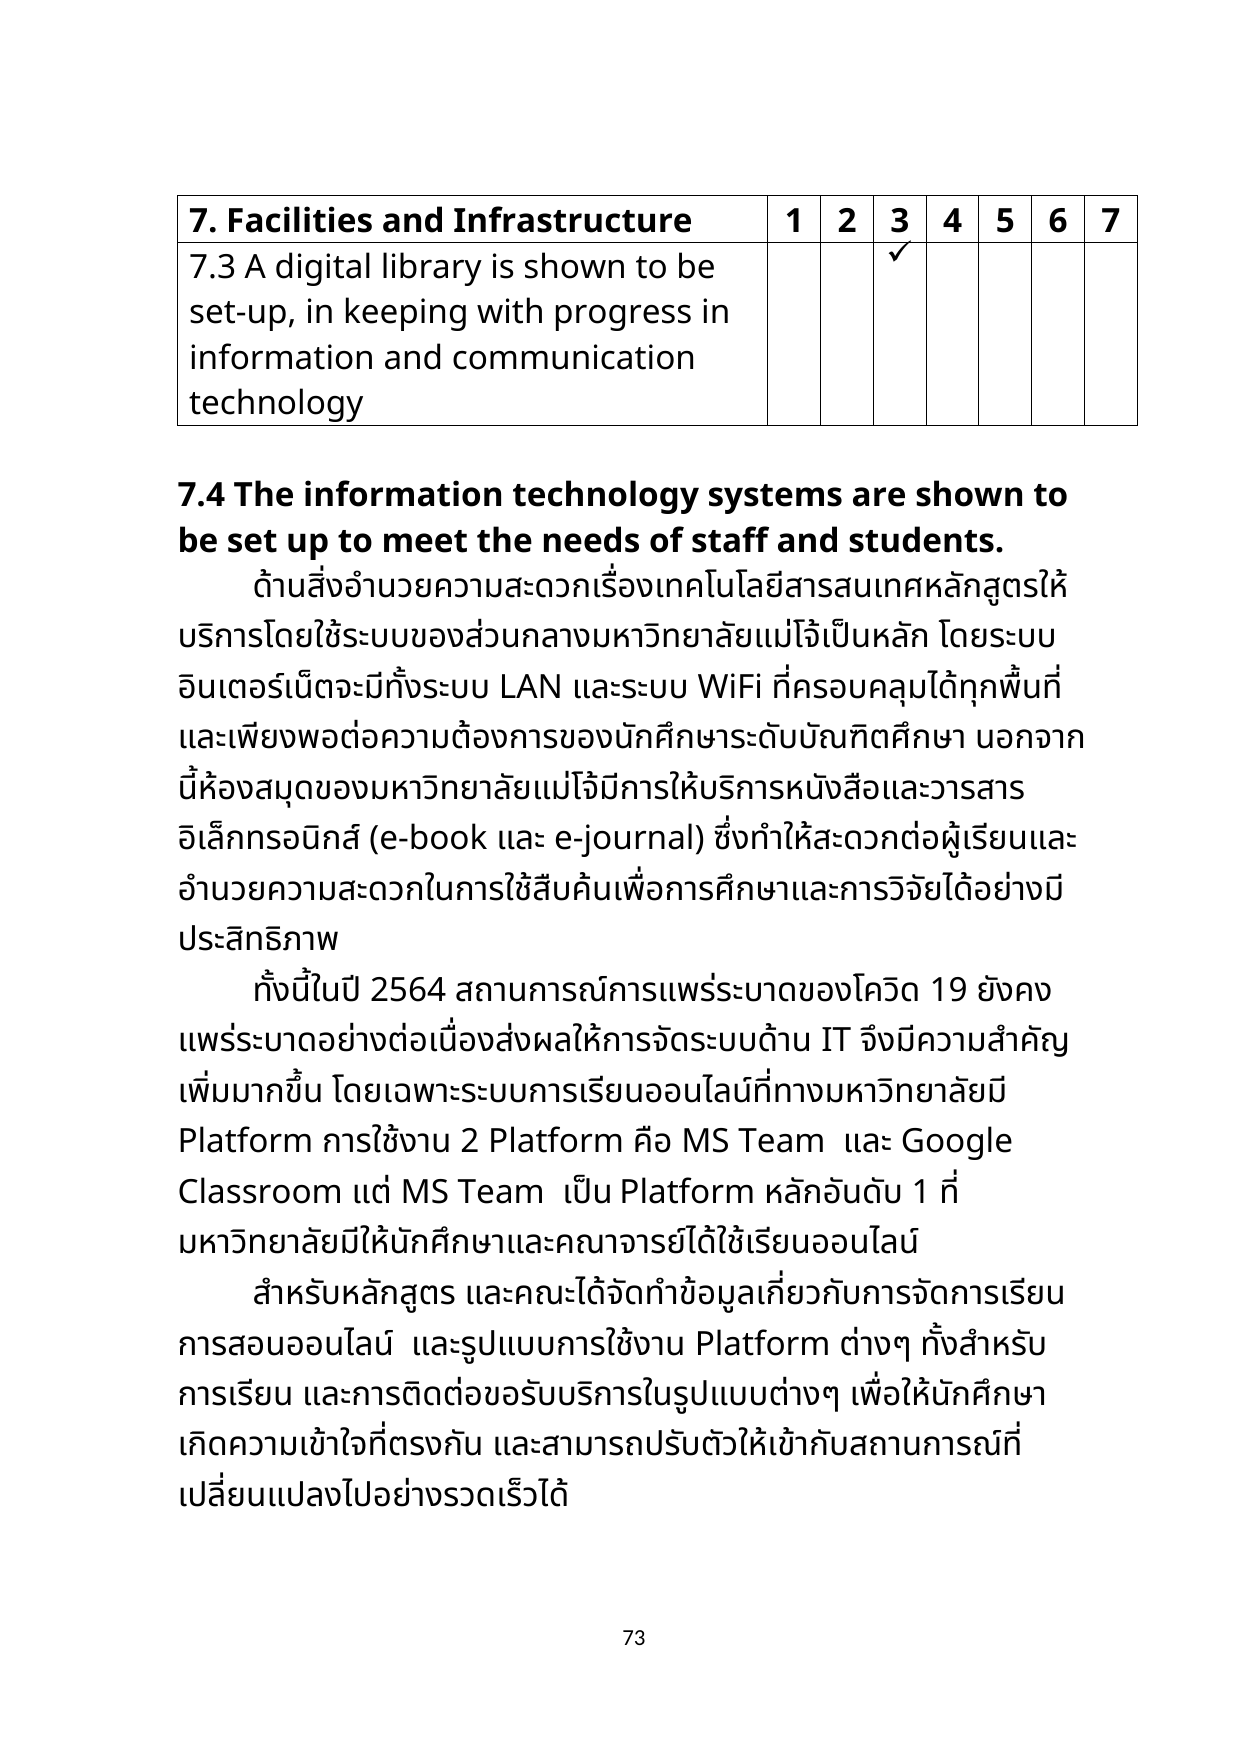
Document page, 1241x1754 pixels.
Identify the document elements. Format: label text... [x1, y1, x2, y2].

table_header 2 [821, 196, 873, 242]
table_cell [874, 243, 926, 424]
table_header 6 [1032, 196, 1084, 242]
table_cell [979, 243, 1031, 424]
table_header 4 [927, 196, 978, 242]
table_header 5 [979, 196, 1031, 242]
text 7.4 The information technology systems are shown to be set up to meet the needs of staff and students. [177, 471, 1090, 562]
table_cell [1085, 243, 1137, 424]
table_cell [927, 243, 978, 424]
table_header 7 [1085, 196, 1137, 242]
text ด้านสิ่งอำนวยความสะดวกเรื่องเทคโนโลยีสารสนเทศหลักสูตรให้บริการโดยใช้ระบบของส่วนกลางมหาวิทยาลัยแม่โจ้เป็นหลัก โดยระบบอินเตอร์เน็ตจะมีทั้งระบบ LAN และระบบ WiFi ที่ครอบคลุมได้ทุกพื้นที่และเพียงพอต่อความต้องการของนักศึกษาระดับบัณฑิตศึกษา นอกจากนี้ห้องสมุดของมหาวิทยาลัยแม่โจ้มีการให้บริการหนังสือและวารสารอิเล็กทรอนิกส์ (e-book และ e-journal) ซึ่งทำให้สะดวกต่อผู้เรียนและอำนวยความสะดวกในการใช้สืบค้นเพื่อการศึกษาและการวิจัยได้อย่างมีประสิทธิภาพ [177, 562, 1090, 966]
table_cell [768, 243, 820, 424]
table_header 7. Facilities and Infrastructure [178, 196, 767, 242]
table_cell [1032, 243, 1084, 424]
table_cell [821, 243, 873, 424]
text สำหรับหลักสูตร และคณะได้จัดทำข้อมูลเกี่ยวกับการจัดการเรียนการสอนออนไลน์ และรูปแบบการใช้งาน Platform ต่างๆ ทั้งสำหรับการเรียน และการติดต่อขอรับบริการในรูปแบบต่างๆ เพื่อให้นักศึกษาเกิดความเข้าใจที่ตรงกัน และสามารถปรับตัวให้เข้ากับสถานการณ์ที่เปลี่ยนแปลงไปอย่างรวดเร็วได้ [177, 1269, 1090, 1521]
table_cell 7.3 A digital library is shown to be set-up, in keeping with progress in information and communication technology [178, 243, 767, 424]
table_header 3 [874, 196, 926, 242]
table_header 1 [768, 196, 820, 242]
text ทั้งนี้ในปี 2564 สถานการณ์การแพร่ระบาดของโควิด 19 ยังคงแพร่ระบาดอย่างต่อเนื่องส่งผลให้การจัดระบบด้าน IT จึงมีความสำคัญเพิ่มมากขึ้น โดยเฉพาะระบบการเรียนออนไลน์ที่ทางมหาวิทยาลัยมี Platform การใช้งาน 2 Platform คือ MS Team และ Google Classroom แต่ MS Team เป็นPlatform หลักอันดับ 1 ที่มหาวิทยาลัยมีให้นักศึกษาและคณาจารย์ได้ใช้เรียนออนไลน์ [177, 966, 1090, 1269]
